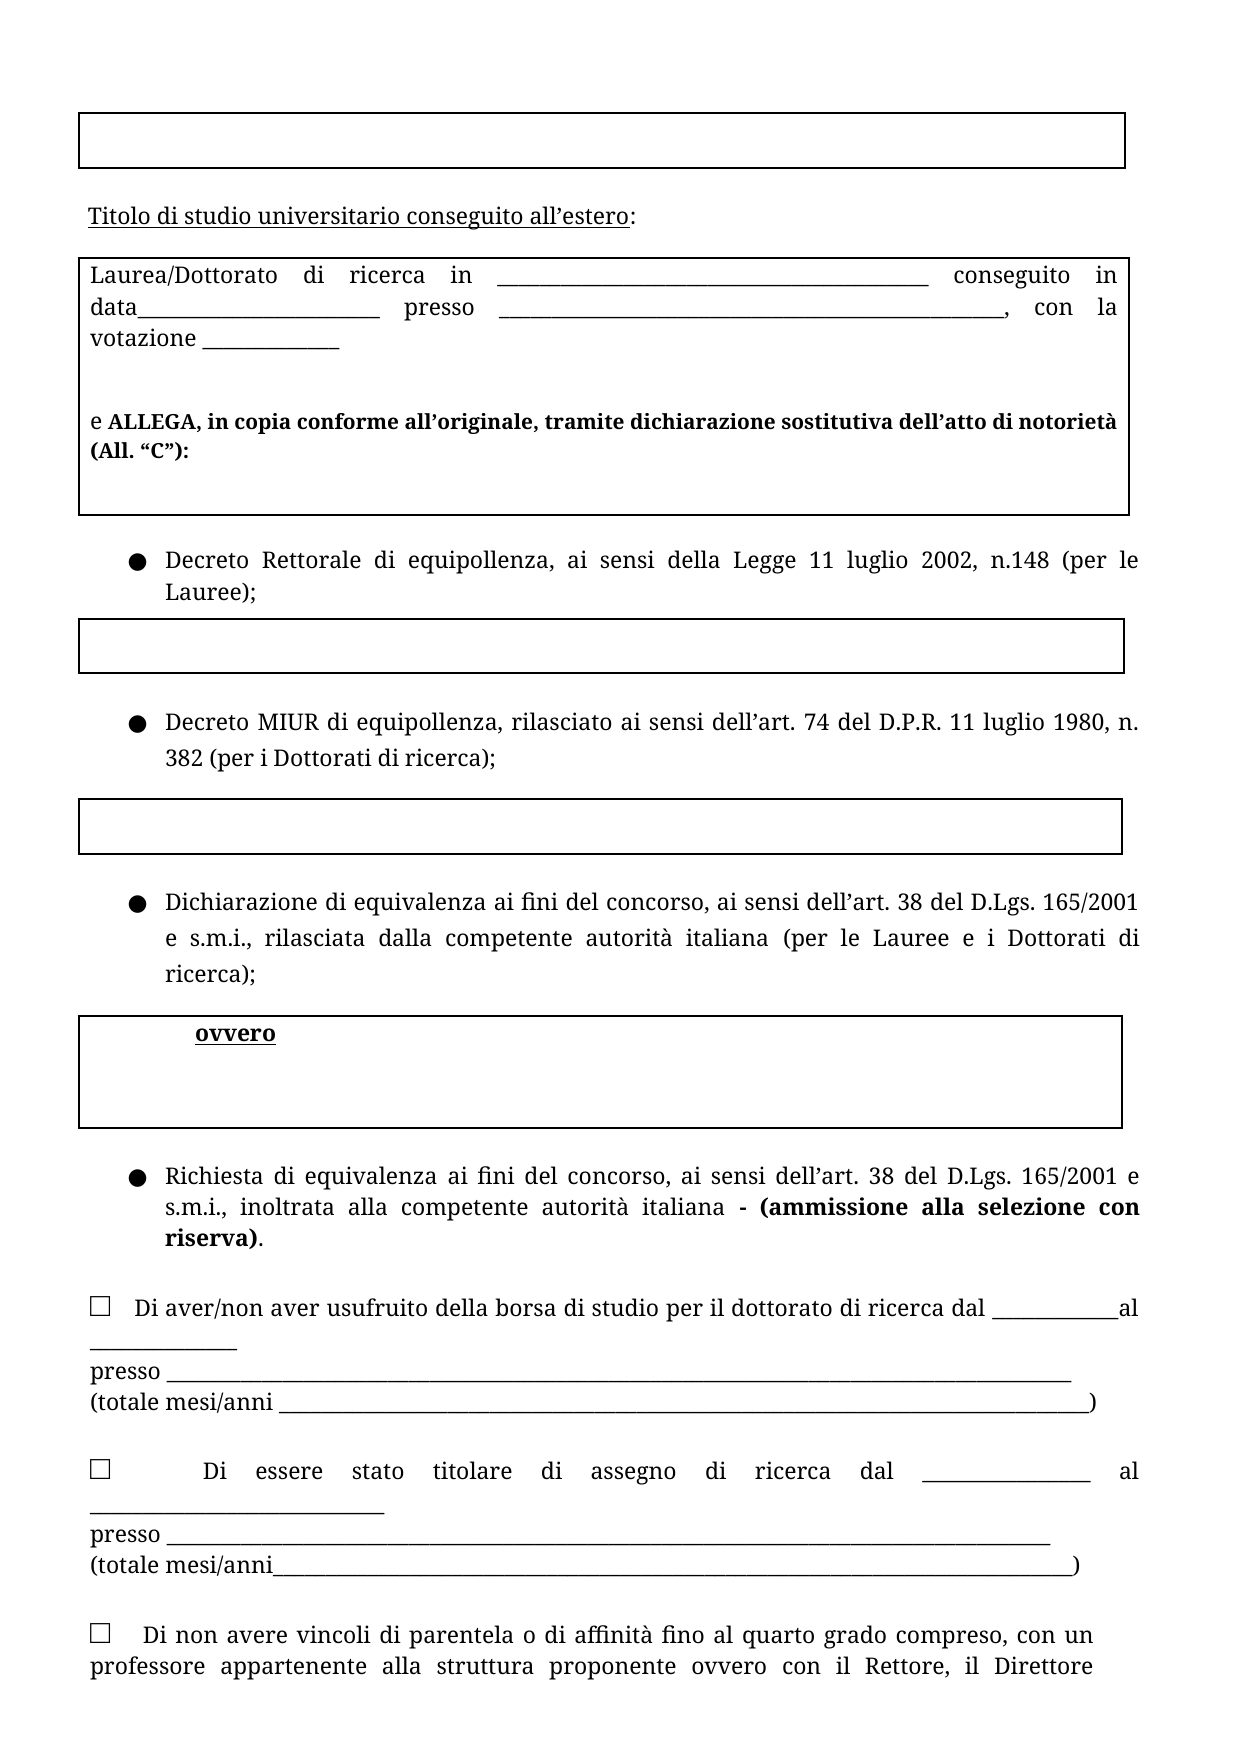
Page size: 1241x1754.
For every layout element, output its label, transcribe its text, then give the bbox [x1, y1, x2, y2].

text (totale mesi/anni _____________________________________________________________________________) [90, 1386, 1141, 1417]
table_header Laurea/Dottorato di ricerca in _________________________________________ conseguito in data_______________________ presso ________________________________________________, con la votazione _____________ e ALLEGA, in copia conforme all’originale, tramite dichiarazione sostitutiva dell’atto di notorietà (All. “C”): [80, 259, 1128, 514]
table_header ovvero [80, 1017, 1121, 1127]
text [90, 1612, 1095, 1681]
list Decreto MIUR di equipollenza, rilasciato ai sensi dell’art. 74 del D.P.R. 11 luglio 1980, n. 382 (per i Dottorati di ricerca); [127, 706, 1141, 773]
list Richiesta di equivalenza ai fini del concorso, ai sensi dell’art. 38 del D.Lgs. 165/2001 e s.m.i., inoltrata alla competente autorità italiana - (ammissione alla selezione con riserva). [127, 1160, 1141, 1254]
table_header [80, 800, 1121, 853]
list Dichiarazione di equivalenza ai fini del concorso, ai sensi dell’art. 38 del D.Lgs. 165/2001 e s.m.i., rilasciata dalla competente autorità italiana (per le Lauree e i Dottorati di ricerca); [127, 886, 1141, 989]
text presso ____________________________________________________________________________________ [90, 1518, 1141, 1549]
text □ Di essere stato titolare di assegno di ricerca dal ________________ al ____________________________ [90, 1448, 1141, 1518]
table_header [80, 114, 1124, 167]
list Decreto Rettorale di equipollenza, ai sensi della Legge 11 luglio 2002, n.148 (per le Lauree); [127, 544, 1141, 607]
text Titolo di studio universitario conseguito all’estero: [64, 200, 1141, 232]
text (totale mesi/anni____________________________________________________________________________) [90, 1549, 1141, 1581]
text presso ______________________________________________________________________________________ [90, 1354, 1141, 1386]
table_header [80, 620, 1123, 672]
text □ Di aver/non aver usufruito della borsa di studio per il dottorato di ricerca dal ____________al ______________ [90, 1285, 1141, 1354]
